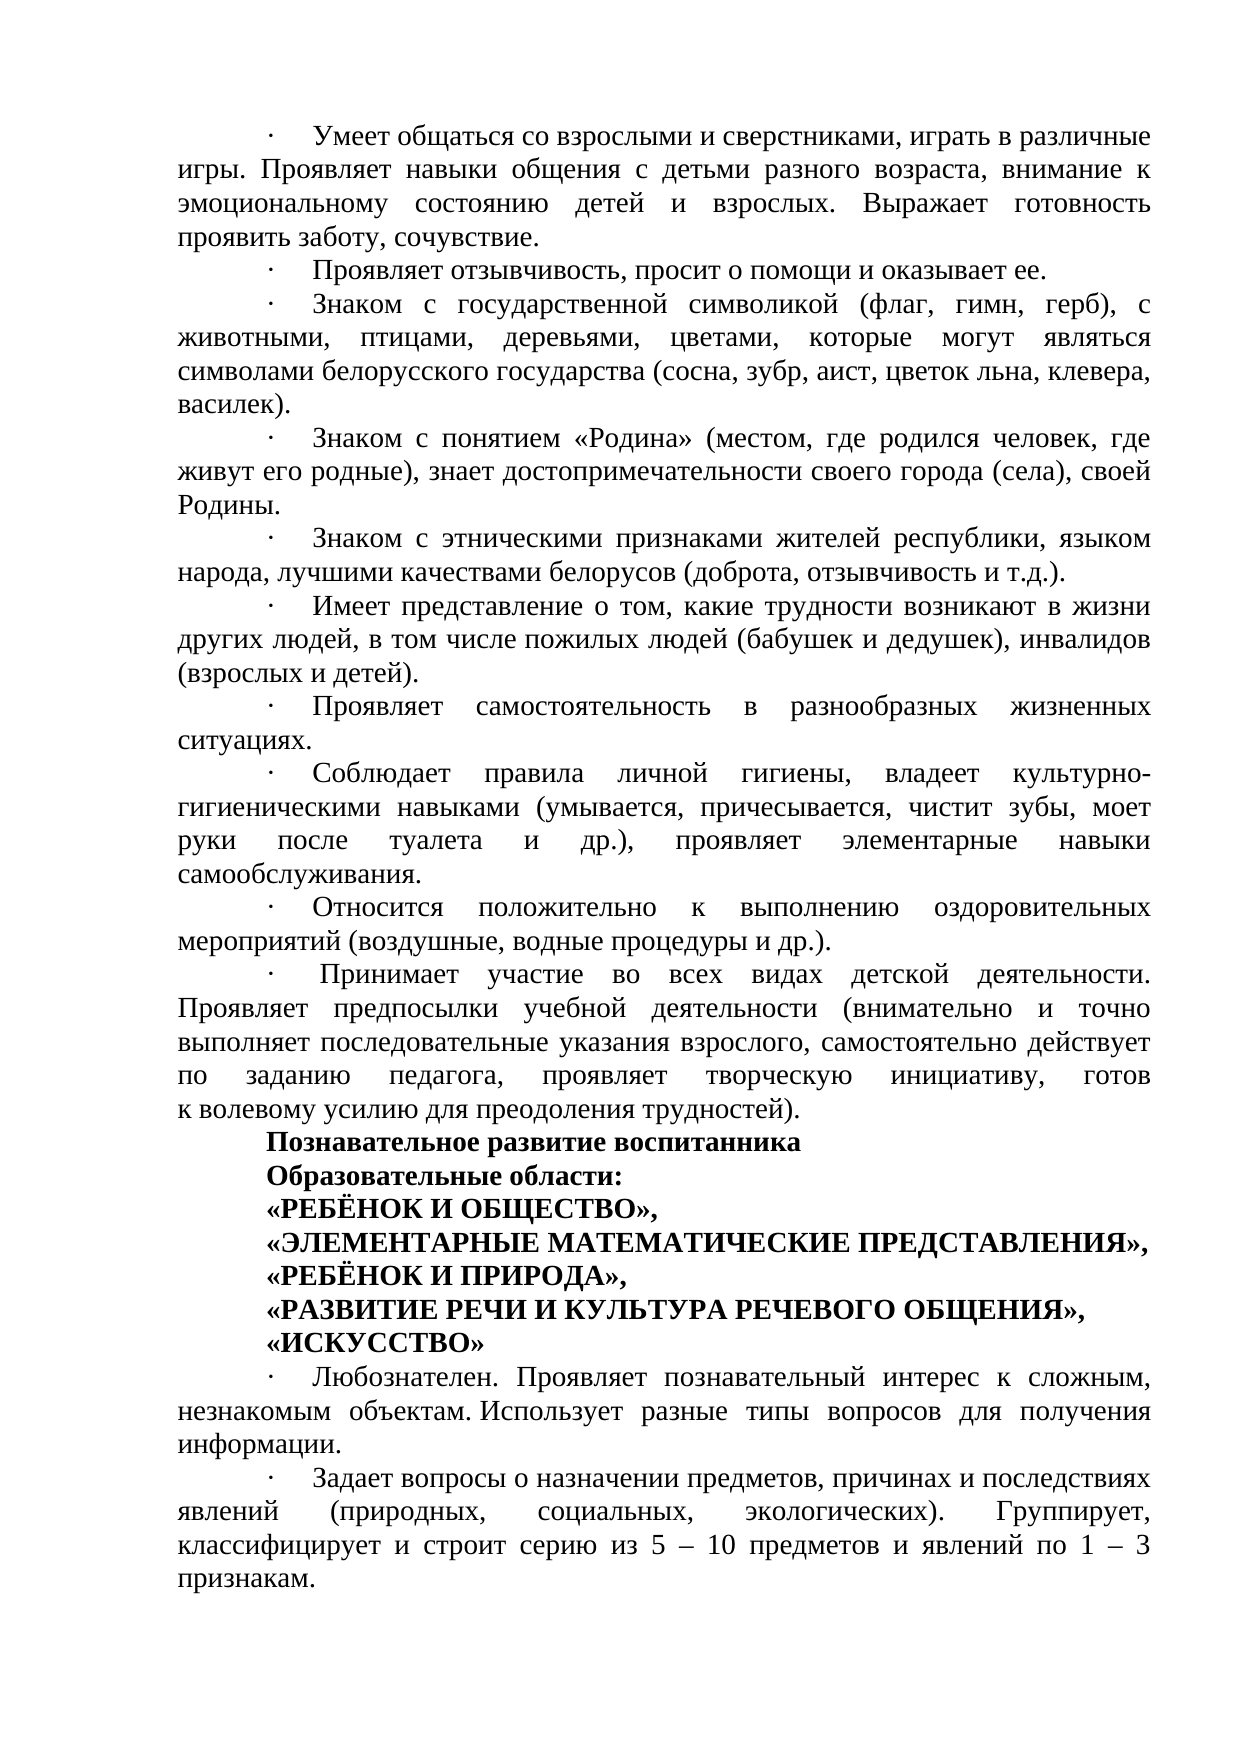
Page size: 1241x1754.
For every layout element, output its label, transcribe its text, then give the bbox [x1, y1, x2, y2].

text · Относится положительно к выполнению оздоровительных мероприятий (воздушные, водные процедуры и др.). [177, 889, 1152, 957]
text · Соблюдает правила личной гигиены, владеет культурно-гигиеническими навыками (умывается, причесывается, чистит зубы, моет руки после туалета и др.), проявляет элементарные навыки самообслуживания. [177, 755, 1152, 889]
text · Принимает участие во всех видах детской деятельности. Проявляет предпосылки учебной деятельности (внимательно и точно выполняет последовательные указания взрослого, самостоятельно действует по заданию педагога, проявляет творческую инициативу, готов к волевому усилию для преодоления трудностей). [177, 957, 1152, 1124]
text · Любознателен. Проявляет познавательный интерес к сложным, незнакомым объектам. Использует разные типы вопросов для получения информации. [177, 1359, 1152, 1460]
text «РЕБЁНОК И ПРИРОДА», [177, 1258, 1152, 1292]
text · Знаком с этническими признаками жителей республики, языком народа, лучшими качествами белорусов (доброта, отзывчивость и т.д.). [177, 521, 1152, 588]
text · Умеет общаться со взрослыми и сверстниками, играть в различные игры. Проявляет навыки общения с детьми разного возраста, внимание к эмоциональному состоянию детей и взрослых. Выражает готовность проявить заботу, сочувствие. [177, 118, 1152, 252]
text Познавательное развитие воспитанника [177, 1124, 1152, 1158]
text «ИСКУССТВО» [177, 1326, 1152, 1359]
text · Задает вопросы о назначении предметов, причинах и последствиях явлений (природных, социальных, экологических). Группирует, классифицирует и строит серию из 5 – 10 предметов и явлений по 1 – 3 признакам. [177, 1460, 1152, 1594]
text · Знаком с понятием «Родина» (местом, где родился человек, где живут его родные), знает достопримечательности своего города (села), своей Родины. [177, 420, 1152, 521]
text «ЭЛЕМЕНТАРНЫЕ МАТЕМАТИЧЕСКИЕ ПРЕДСТАВЛЕНИЯ», [177, 1225, 1152, 1258]
text · Проявляет отзывчивость, просит о помощи и оказывает ее. [177, 252, 1152, 286]
text «РАЗВИТИЕ РЕЧИ И КУЛЬТУРА РЕЧЕВОГО ОБЩЕНИЯ», [177, 1292, 1152, 1326]
text · Имеет представление о том, какие трудности возникают в жизни других людей, в том числе пожилых людей (бабушек и дедушек), инвалидов (взрослых и детей). [177, 588, 1152, 688]
text Образовательные области: [177, 1158, 1152, 1191]
text · Проявляет самостоятельность в разнообразных жизненных ситуациях. [177, 688, 1152, 755]
text · Знаком с государственной символикой (флаг, гимн, герб), с животными, птицами, деревьями, цветами, которые могут являться символами белорусского государства (сосна, зубр, аист, цветок льна, клевера, василек). [177, 286, 1152, 420]
text «РЕБЁНОК И ОБЩЕСТВО», [177, 1191, 1152, 1225]
